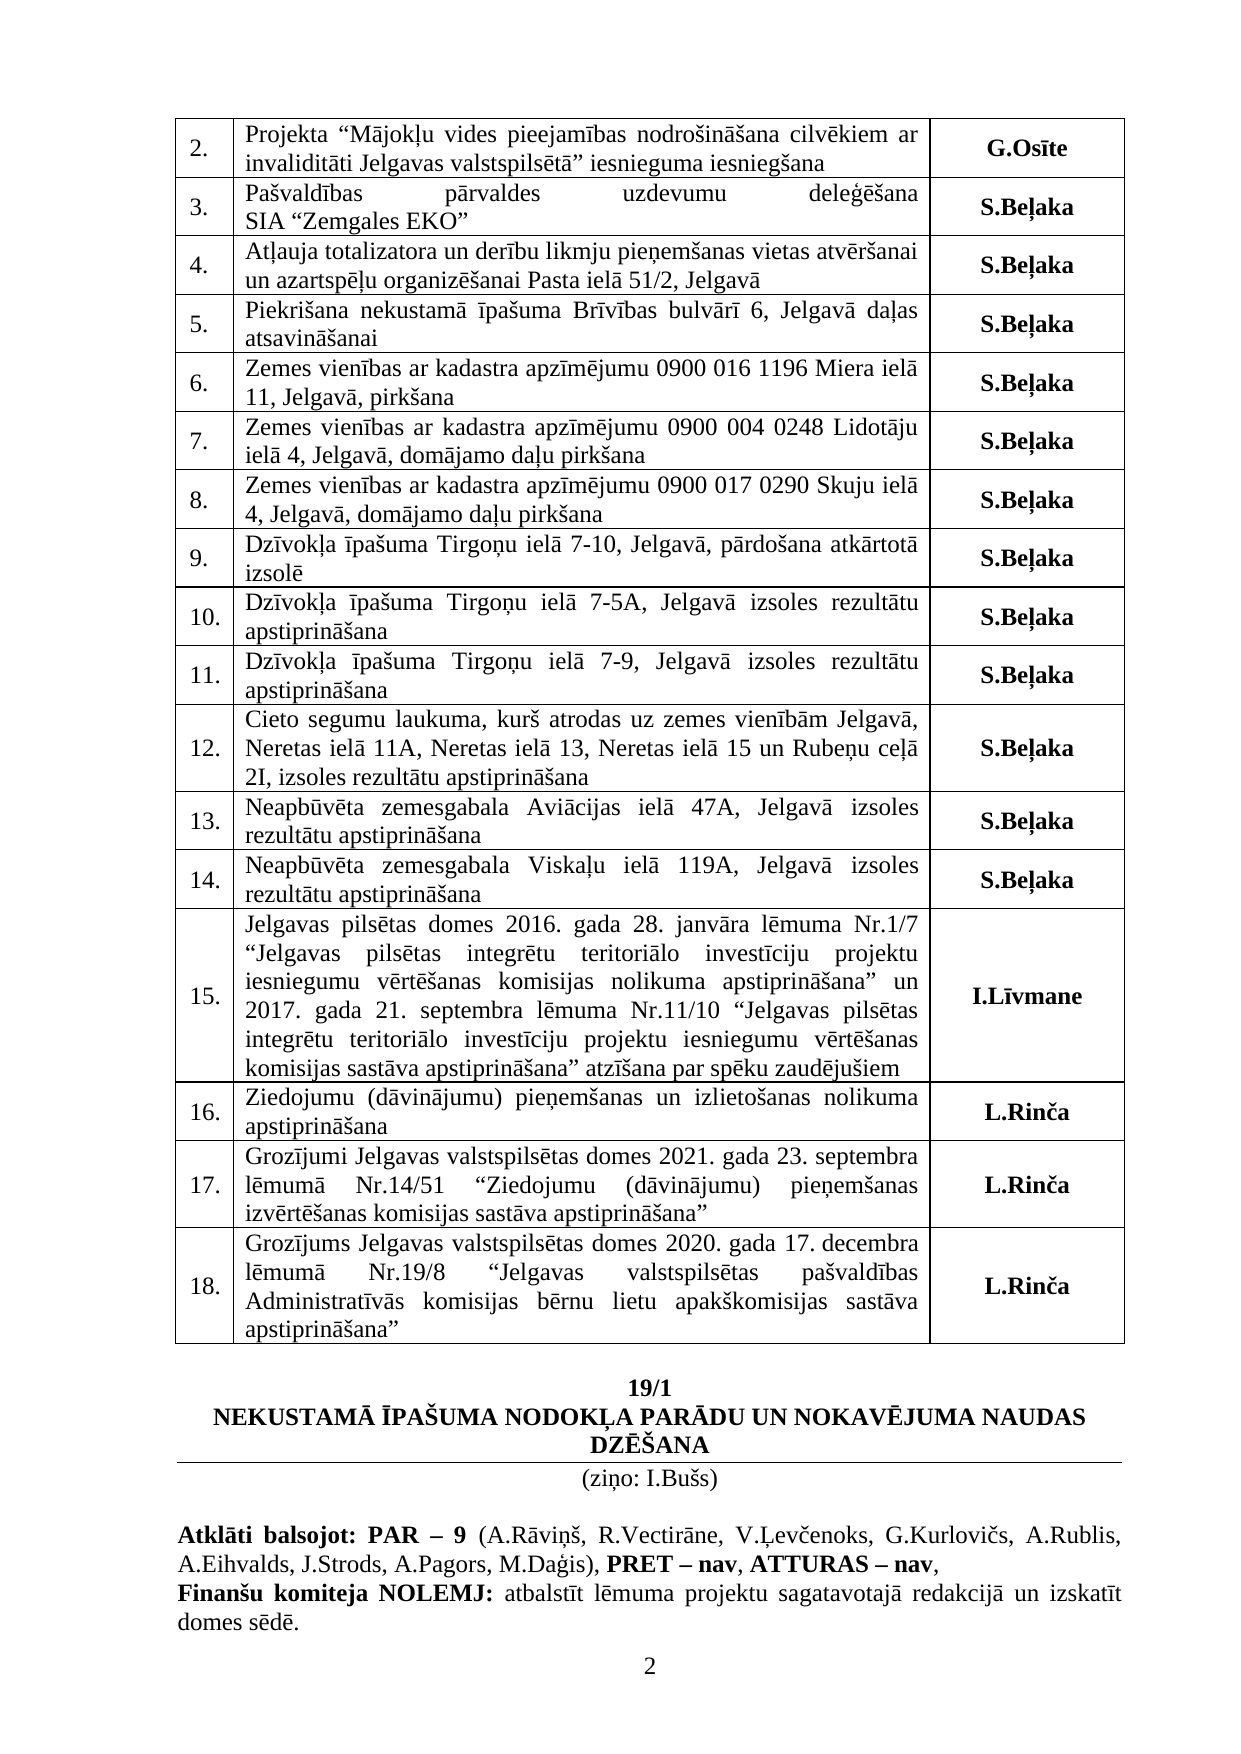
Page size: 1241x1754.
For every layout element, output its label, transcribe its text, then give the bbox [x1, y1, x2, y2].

table_cell [176, 353, 233, 411]
table_cell L.Rinča [931, 1228, 1124, 1343]
table_cell S.Beļaka [931, 178, 1124, 235]
table_cell [176, 295, 233, 352]
table_cell Atļauja totalizatora un derību likmju pieņemšanas vietas atvēršanai un azartspēļu organizēšanai Pasta ielā 51/2, Jelgavā [234, 236, 929, 294]
table_cell Zemes vienības ar kadastra apzīmējumu 0900 016 1196 Miera ielā 11, Jelgavā, pirkšana [234, 353, 929, 411]
table_cell Piekrišana nekustamā īpašuma Brīvības bulvārī 6, Jelgavā daļas atsavināšanai [234, 295, 929, 352]
table_cell Ziedojumu (dāvinājumu) pieņemšanas un izlietošanas nolikuma apstiprināšana [234, 1083, 929, 1140]
table_cell S.Beļaka [931, 850, 1124, 908]
table_cell S.Beļaka [931, 353, 1124, 411]
table_cell I.Līvmane [931, 909, 1124, 1081]
table_cell S.Beļaka [931, 705, 1124, 791]
table_cell S.Beļaka [931, 236, 1124, 294]
table_cell S.Beļaka [931, 470, 1124, 528]
table_cell Zemes vienības ar kadastra apzīmējumu 0900 017 0290 Skuju ielā 4, Jelgavā, domājamo daļu pirkšana [234, 470, 929, 528]
table_cell Dzīvokļa īpašuma Tirgoņu ielā 7-9, Jelgavā izsoles rezultātu apstiprināšana [234, 646, 929, 703]
table_cell [176, 792, 233, 849]
table_cell Grozījums Jelgavas valstspilsētas domes 2020. gada 17. decembra lēmumā Nr.19/8 “Jelgavas valstspilsētas pašvaldības Administratīvās komisijas bērnu lietu apakškomisijas sastāva apstiprināšana” [234, 1228, 929, 1343]
table_cell [176, 412, 233, 469]
table_cell [176, 529, 233, 586]
text (ziņo: I.Bušs) [177, 1463, 1122, 1492]
table_cell S.Beļaka [931, 412, 1124, 469]
text NEKUSTAMĀ ĪPAŠUMA NODOKĻA PARĀDU UN NOKAVĒJUMA NAUDAS DZĒŠANA [177, 1402, 1122, 1462]
table_cell [176, 470, 233, 528]
table_cell [176, 1083, 233, 1140]
table_cell Dzīvokļa īpašuma Tirgoņu ielā 7-5A, Jelgavā izsoles rezultātu apstiprināšana [234, 588, 929, 645]
table_cell S.Beļaka [931, 792, 1124, 849]
table_cell [176, 1141, 233, 1227]
table_cell Neapbūvēta zemesgabala Aviācijas ielā 47A, Jelgavā izsoles rezultātu apstiprināšana [234, 792, 929, 849]
table_cell Zemes vienības ar kadastra apzīmējumu 0900 004 0248 Lidotāju ielā 4, Jelgavā, domājamo daļu pirkšana [234, 412, 929, 469]
text 19/1 [177, 1373, 1122, 1402]
table_cell [176, 236, 233, 294]
table_cell S.Beļaka [931, 295, 1124, 352]
table_cell S.Beļaka [931, 529, 1124, 586]
table_cell Jelgavas pilsētas domes 2016. gada 28. janvāra lēmuma Nr.1/7 “Jelgavas pilsētas integrētu teritoriālo investīciju projektu iesniegumu vērtēšanas komisijas nolikuma apstiprināšana” un 2017. gada 21. septembra lēmuma Nr.11/10 “Jelgavas pilsētas integrētu teritoriālo investīciju projektu iesniegumu vērtēšanas komisijas sastāva apstiprināšana” atzīšana par spēku zaudējušiem [234, 909, 929, 1081]
table_cell [176, 705, 233, 791]
table_cell [176, 1228, 233, 1343]
table_cell G.Osīte [931, 119, 1124, 177]
table_cell L.Rinča [931, 1141, 1124, 1227]
table_cell Grozījumi Jelgavas valstspilsētas domes 2021. gada 23. septembra lēmumā Nr.14/51 “Ziedojumu (dāvinājumu) pieņemšanas izvērtēšanas komisijas sastāva apstiprināšana” [234, 1141, 929, 1227]
table_cell Dzīvokļa īpašuma Tirgoņu ielā 7-10, Jelgavā, pārdošana atkārtotā izsolē [234, 529, 929, 586]
table_cell Neapbūvēta zemesgabala Viskaļu ielā 119A, Jelgavā izsoles rezultātu apstiprināšana [234, 850, 929, 908]
table_cell [176, 178, 233, 235]
table_cell [176, 909, 233, 1081]
table_cell Pašvaldības pārvaldes uzdevumu deleģēšana SIA “Zemgales EKO” [234, 178, 929, 235]
table_cell [176, 588, 233, 645]
table_cell [176, 646, 233, 703]
table_cell [176, 119, 233, 177]
table_cell L.Rinča [931, 1083, 1124, 1140]
text Finanšu komiteja NOLEMJ: atbalstīt lēmuma projektu sagatavotajā redakcijā un izskatīt domes sēdē. [177, 1578, 1122, 1636]
table_cell [176, 850, 233, 908]
table_cell S.Beļaka [931, 646, 1124, 703]
table_cell Cieto segumu laukuma, kurš atrodas uz zemes vienībām Jelgavā, Neretas ielā 11A, Neretas ielā 13, Neretas ielā 15 un Rubeņu ceļā 2I, izsoles rezultātu apstiprināšana [234, 705, 929, 791]
table_cell Projekta “Mājokļu vides pieejamības nodrošināšana cilvēkiem ar invaliditāti Jelgavas valstspilsētā” iesnieguma iesniegšana [234, 119, 929, 177]
table_cell S.Beļaka [931, 588, 1124, 645]
